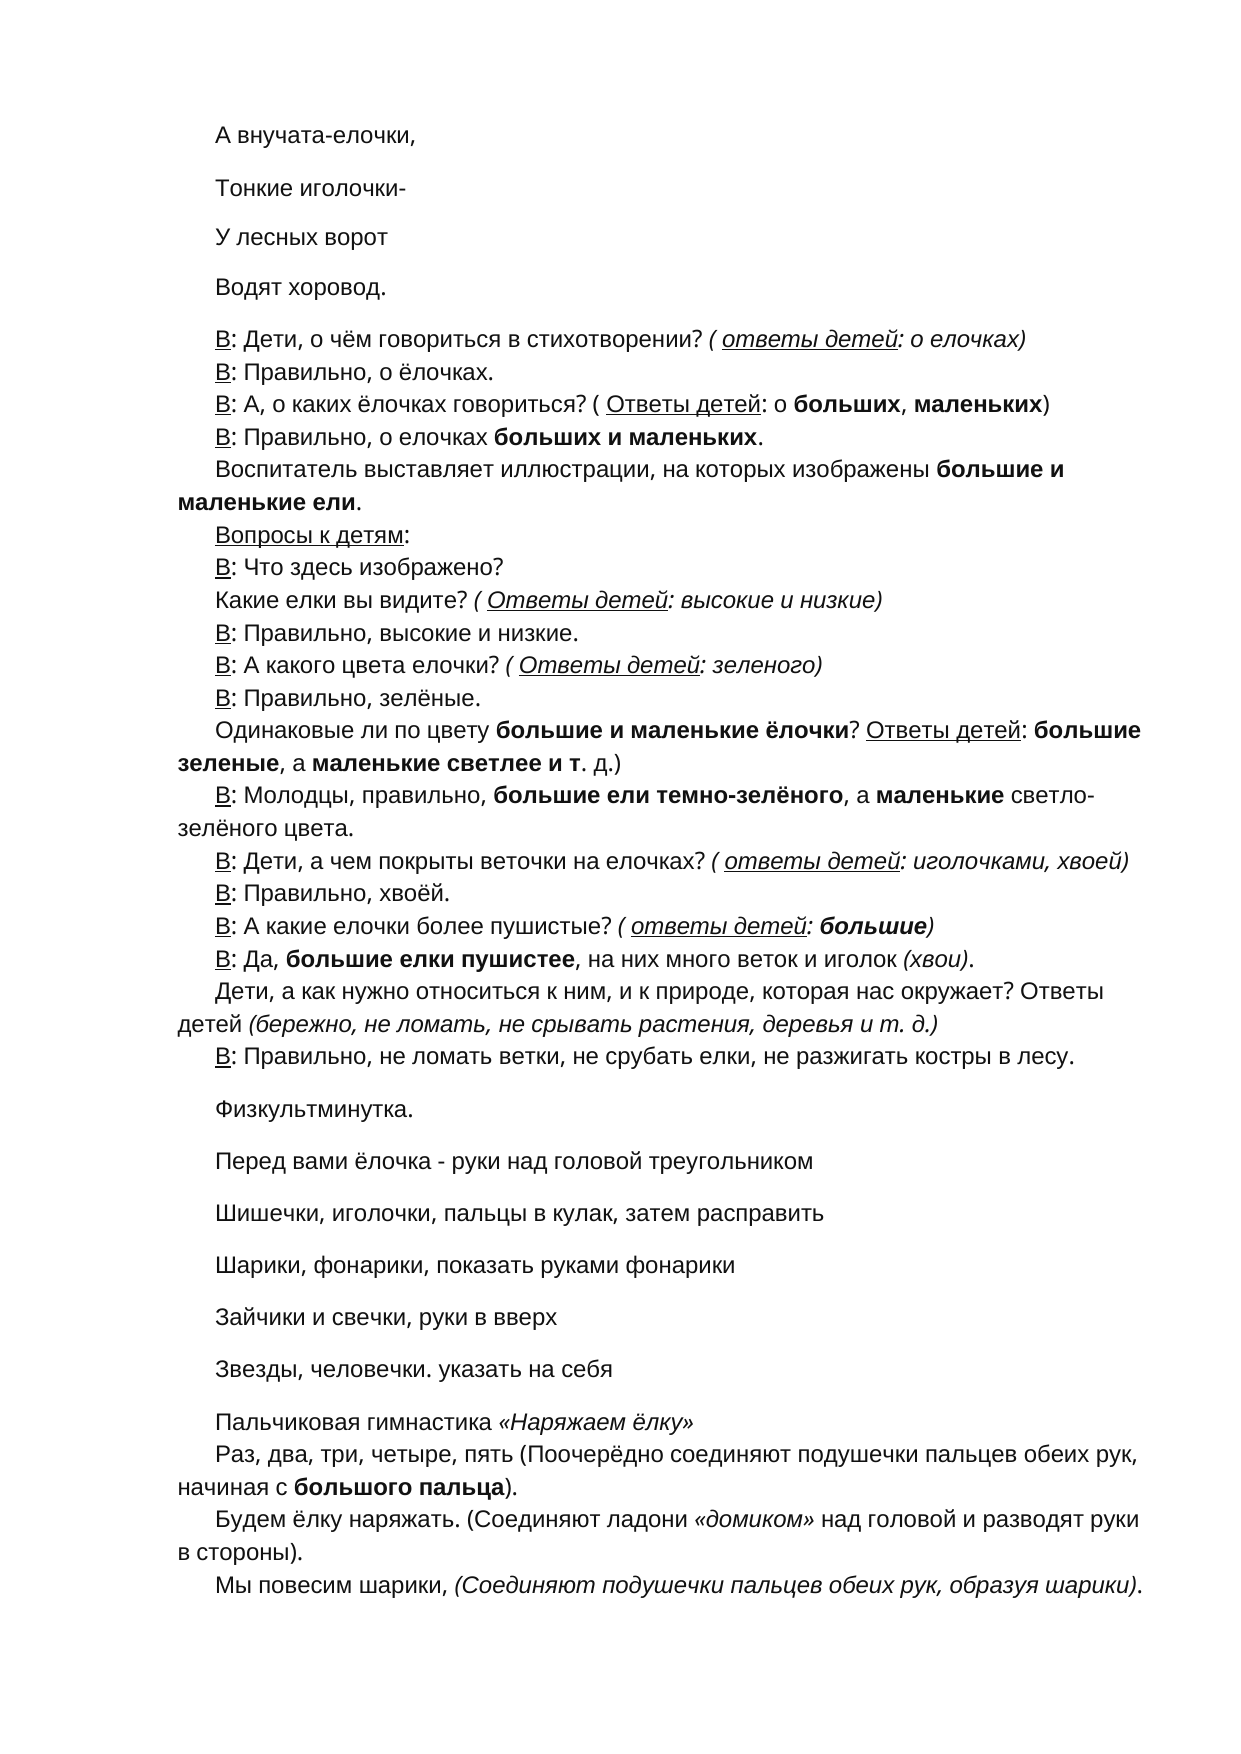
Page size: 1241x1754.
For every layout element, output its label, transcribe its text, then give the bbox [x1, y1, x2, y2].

text Шарики, фонарики, показать руками фонарики [177, 1248, 1152, 1281]
text Какие елки вы видите? ( Ответы детей: высокие и низкие) [177, 583, 1152, 615]
text В: Правильно, не ломать ветки, не срубать елки, не разжигать костры в лесу. [177, 1039, 1152, 1072]
text В: Дети, а чем покрыты веточки на елочках? ( ответы детей: иголочками, хвоей) [177, 843, 1152, 876]
text Вопросы к детям: [177, 517, 1152, 550]
text Зайчики и свечки, руки в вверх [177, 1300, 1152, 1333]
text В: Правильно, зелёные. [177, 681, 1152, 713]
text Раз, два, три, четыре, пять (Поочерёдно соединяют подушечки пальцев обеих рук, начиная с большого пальца). [177, 1437, 1152, 1502]
text Шишечки, иголочки, пальцы в кулак, затем расправить [177, 1196, 1152, 1228]
text В: Что здесь изображено? [177, 550, 1152, 583]
text У лесных ворот [177, 222, 1152, 250]
text Водят хоровод. [177, 270, 1152, 302]
text Звезды, человечки. указать на себя [177, 1352, 1152, 1385]
text Перед вами ёлочка - руки над головой треугольником [177, 1143, 1152, 1176]
text В: Правильно, о ёлочках. [177, 354, 1152, 387]
text В: Правильно, о елочках больших и маленьких. [177, 420, 1152, 452]
text А внучата-елочки, [177, 118, 1152, 151]
text Дети, а как нужно относиться к ним, и к природе, которая нас окружает? Ответы детей (бережно, не ломать, не срывать растения, деревья и т. д.) [177, 974, 1152, 1039]
text В: Дети, о чём говориться в стихотворении? ( ответы детей: о елочках) [177, 322, 1152, 354]
text Физкультминутка. [177, 1091, 1152, 1124]
text Одинаковые ли по цвету большие и маленькие ёлочки? Ответы детей: большие зеленые, а маленькие светлее и т. д.) [177, 713, 1152, 778]
text В: Правильно, хвоёй. [177, 876, 1152, 909]
text В: А какого цвета елочки? ( Ответы детей: зеленого) [177, 648, 1152, 681]
text Пальчиковая гимнастика «Наряжаем ёлку» [177, 1404, 1152, 1437]
text В: А, о каких ёлочках говориться? ( Ответы детей: о больших, маленьких) [177, 387, 1152, 420]
text Тонкие иголочки- [177, 170, 1152, 203]
text Мы повесим шарики, (Соединяют подушечки пальцев обеих рук, образуя шарики). [177, 1567, 1152, 1600]
text В: Молодцы, правильно, большие ели темно-зелёного, а маленькие светло-зелёного цвета. [177, 778, 1152, 843]
text Будем ёлку наряжать. (Соединяют ладони «домиком» над головой и разводят руки в стороны). [177, 1502, 1152, 1567]
text В: Да, большие елки пушистее, на них много веток и иголок (хвои). [177, 941, 1152, 974]
text В: Правильно, высокие и низкие. [177, 615, 1152, 648]
text В: А какие елочки более пушистые? ( ответы детей: большие) [177, 909, 1152, 941]
text Воспитатель выставляет иллюстрации, на которых изображены большие и маленькие ели. [177, 452, 1152, 517]
